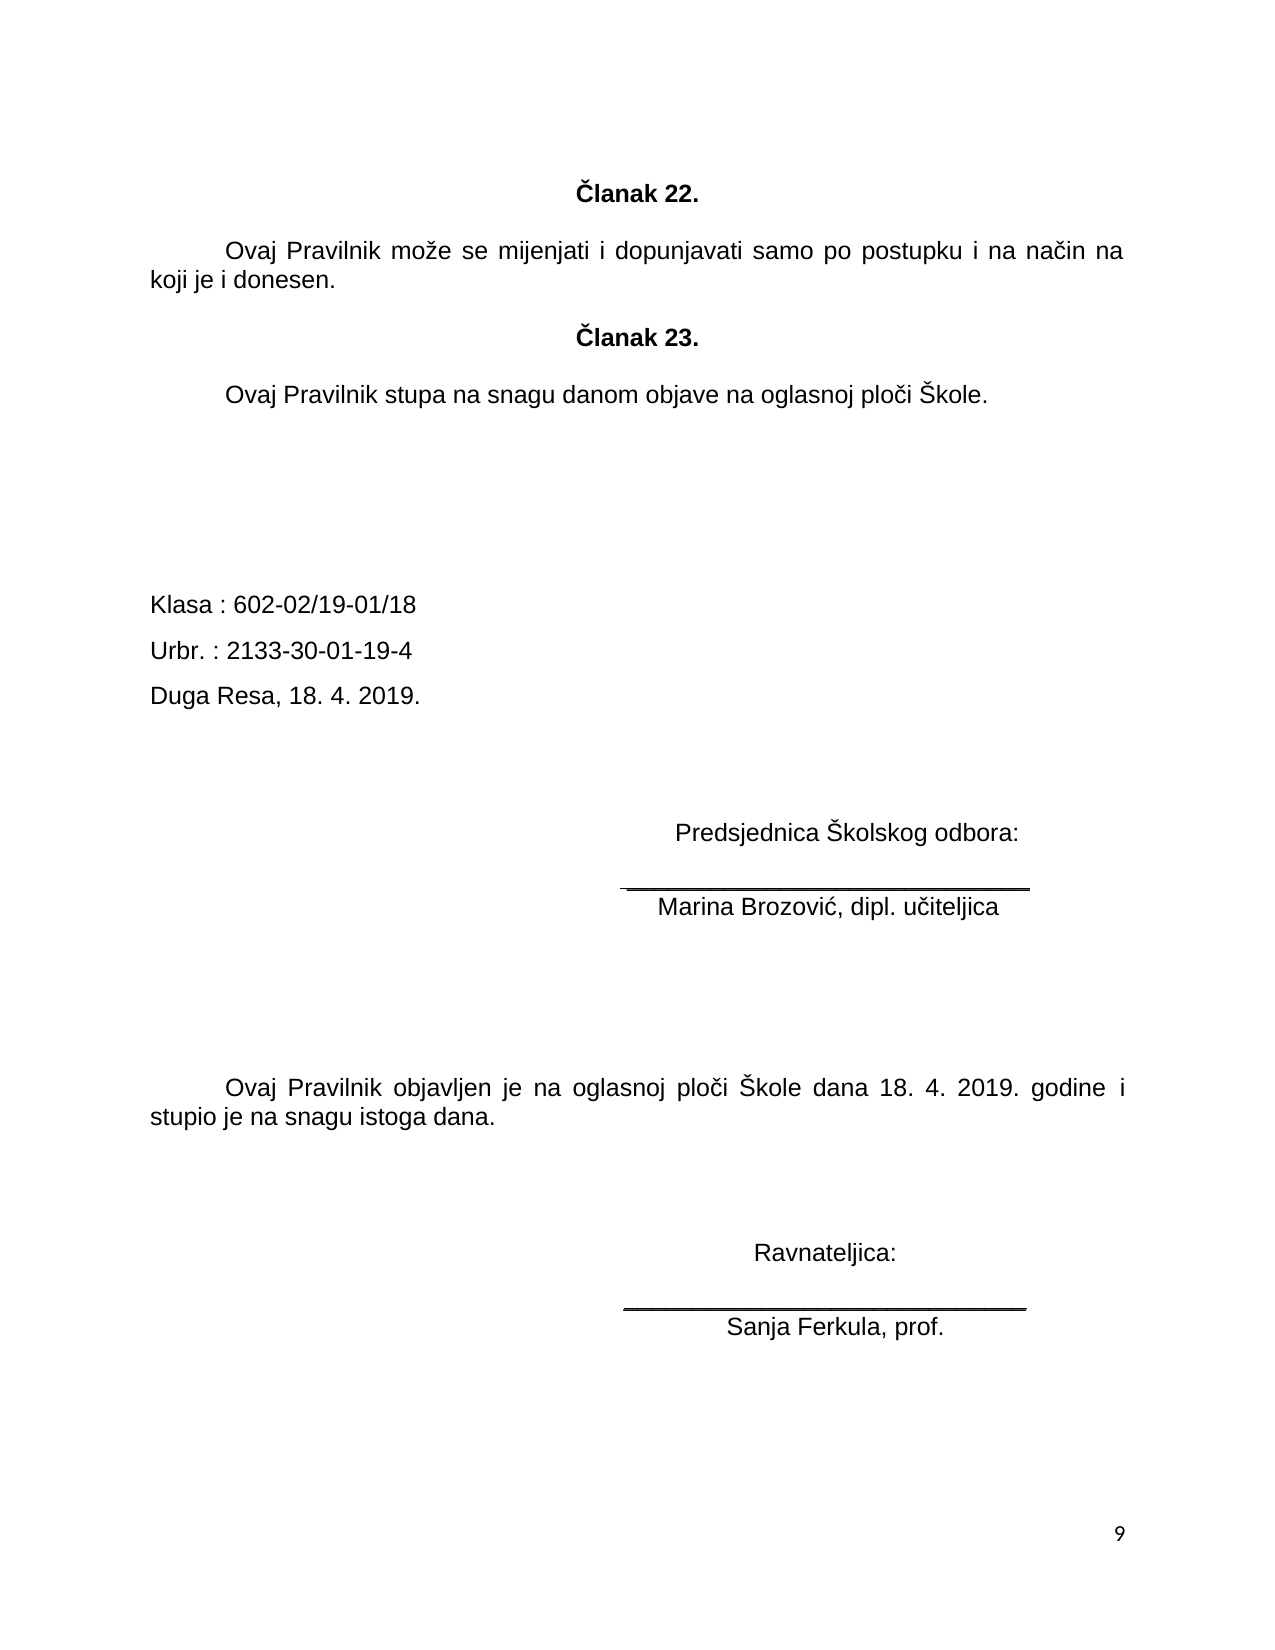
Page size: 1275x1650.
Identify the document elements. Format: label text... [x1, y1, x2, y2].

text Članak 22. [150, 179, 1125, 207]
text Klasa : 602-02/19-01/18 [150, 590, 1137, 619]
text Duga Resa, 18. 4. 2019. [150, 681, 1125, 710]
text Urbr. : 2133-30-01-19-4 [150, 636, 1137, 664]
text Ravnateljica: [525, 1238, 1125, 1266]
text Ovaj Pravilnik može se mijenjati i dopunjavati samo po postupku i na način na koji je i donesen. [150, 236, 1125, 294]
text _____________________________ Sanja Ferkula, prof. [525, 1283, 1125, 1341]
text Ovaj Pravilnik objavljen je na oglasnoj ploči Škole dana 18. 4. 2019. godine i stupio je na snagu istoga dana. [150, 1073, 1125, 1131]
text Članak 23. [150, 322, 1125, 351]
text Ovaj Pravilnik stupa na snagu danom objave na oglasnoj ploči Škole. [150, 380, 1125, 409]
text _____________________________ Marina Brozović, dipl. učiteljica [525, 863, 1125, 920]
text Predsjednica Školskog odbora: [525, 817, 1125, 846]
